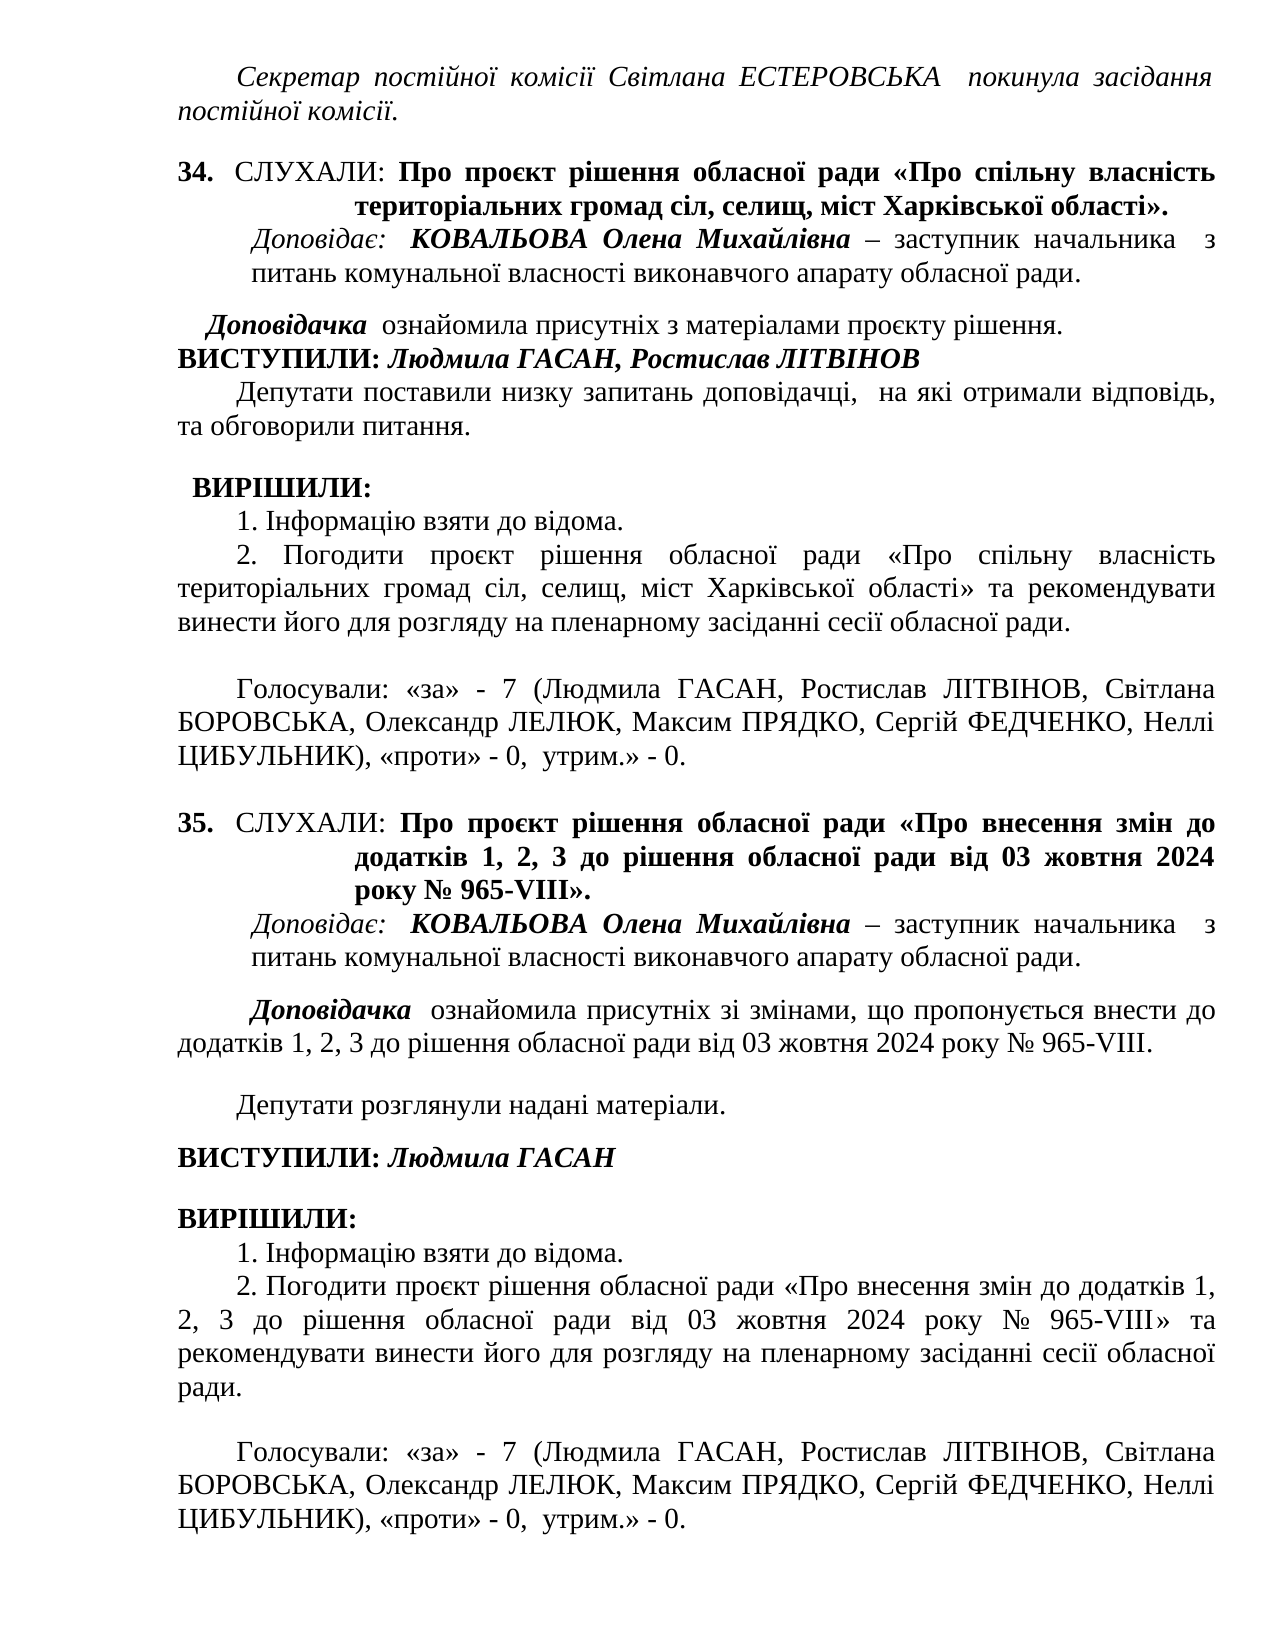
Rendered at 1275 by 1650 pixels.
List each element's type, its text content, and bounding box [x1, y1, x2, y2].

text ВИРІШИЛИ: [177, 1201, 1216, 1235]
text 1. Інформацію взяти до відома. [236, 503, 1216, 537]
text ВИСТУПИЛИ: Людмила ГАСАН [177, 1140, 1216, 1173]
text Доповідає: КОВАЛЬОВА Олена Михайлівна – заступник начальника з питань комунальної власності виконавчого апарату обласної ради. [251, 906, 1216, 973]
text Доповідачка ознайомила присутніх з матеріалами проєкту рішення. [177, 307, 1216, 341]
text 2. Погодити проєкт рішення обласної ради «Про спільну власність територіальних громад сіл, селищ, міст Харківської області» та рекомендувати винести його для розгляду на пленарному засіданні сесії обласної ради. [177, 537, 1216, 637]
text Голосували: «за» - 7 (Людмила ГАСАН, Ростислав ЛІТВІНОВ, Світлана БОРОВСЬКА, Олександр ЛЕЛЮК, Максим ПРЯДКО, Сергій ФЕДЧЕНКО, Неллі ЦИБУЛЬНИК), «проти» - 0, утрим.» - 0. [177, 671, 1216, 772]
text ВИСТУПИЛИ: Людмила ГАСАН, Ростислав ЛІТВІНОВ [177, 341, 1216, 374]
text Голосували: «за» - 7 (Людмила ГАСАН, Ростислав ЛІТВІНОВ, Світлана БОРОВСЬКА, Олександр ЛЕЛЮК, Максим ПРЯДКО, Сергій ФЕДЧЕНКО, Неллі ЦИБУЛЬНИК), «проти» - 0, утрим.» - 0. [177, 1434, 1216, 1534]
list СЛУХАЛИ: Про проєкт рішення обласної ради «Про спільну власність територіальних громад сіл, селищ, міст Харківської області». [177, 154, 1216, 221]
text Доповідає: КОВАЛЬОВА Олена Михайлівна – заступник начальника з питань комунальної власності виконавчого апарату обласної ради. [251, 221, 1216, 288]
text Доповідачка ознайомила присутніх зі змінами, що пропонується внести до додатків 1, 2, 3 до рішення обласної ради від 03 жовтня 2024 року № 965-VIII. [177, 992, 1216, 1059]
text 2. Погодити проєкт рішення обласної ради «Про внесення змін до додатків 1, 2, 3 до рішення обласної ради від 03 жовтня 2024 року № 965-VIII» та рекомендувати винести його для розгляду на пленарному засіданні сесії обласної ради. [177, 1268, 1216, 1403]
text ВИРІШИЛИ: [177, 470, 1216, 503]
text Депутати розглянули надані матеріали. [177, 1087, 1216, 1121]
text Секретар постійної комісії Світлана ЕСТЕРОВСЬКА покинула засідання постійної комісії. [177, 59, 1216, 126]
list СЛУХАЛИ: Про проєкт рішення обласної ради «Про внесення змін до додатків 1, 2, 3 до рішення обласної ради від 03 жовтня 2024 року № 965-VIII». [177, 805, 1216, 906]
text 1. Інформацію взяти до відома. [236, 1235, 1216, 1268]
text Депутати поставили низку запитань доповідачці, на які отримали відповідь, та обговорили питання. [177, 374, 1216, 442]
